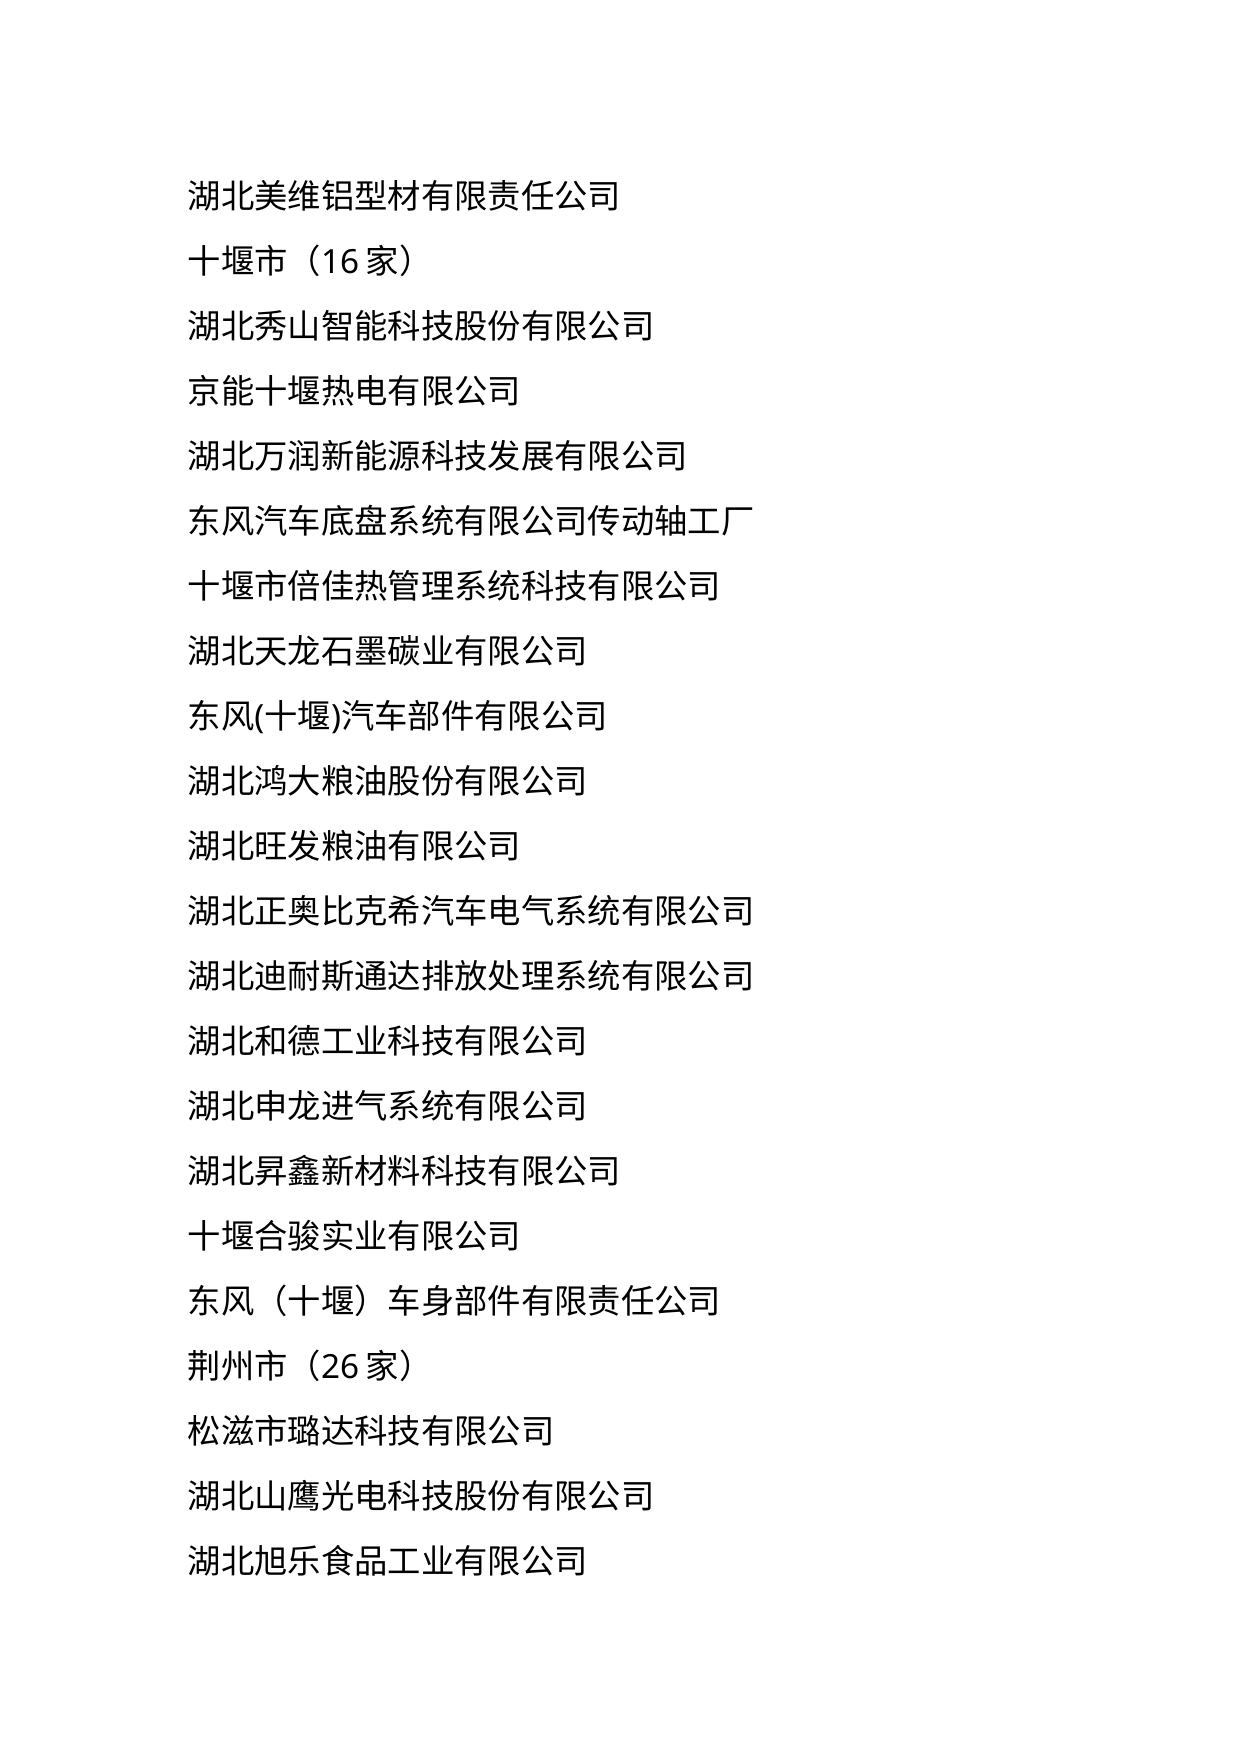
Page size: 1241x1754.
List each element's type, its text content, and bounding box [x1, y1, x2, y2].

text 湖北山鹰光电科技股份有限公司 [187, 1462, 1053, 1527]
text 湖北申龙进气系统有限公司 [187, 1072, 1053, 1137]
text 东风汽车底盘系统有限公司传动轴工厂 [187, 487, 1053, 552]
text 湖北正奥比克希汽车电气系统有限公司 [187, 877, 1053, 942]
text 荆州市（26家） [187, 1332, 1053, 1397]
text 湖北昇鑫新材料科技有限公司 [187, 1137, 1053, 1202]
text 东风（十堰）车身部件有限责任公司 [187, 1267, 1053, 1332]
text 东风(十堰)汽车部件有限公司 [187, 682, 1053, 747]
text 湖北旭乐食品工业有限公司 [187, 1527, 1053, 1592]
text 京能十堰热电有限公司 [187, 357, 1053, 422]
text 湖北和德工业科技有限公司 [187, 1007, 1053, 1072]
text 十堰市（16家） [187, 227, 1053, 292]
text 湖北秀山智能科技股份有限公司 [187, 292, 1053, 357]
text 湖北天龙石墨碳业有限公司 [187, 617, 1053, 682]
text 湖北旺发粮油有限公司 [187, 812, 1053, 877]
text 十堰市倍佳热管理系统科技有限公司 [187, 552, 1053, 617]
text 湖北万润新能源科技发展有限公司 [187, 422, 1053, 487]
text 湖北鸿大粮油股份有限公司 [187, 747, 1053, 812]
text 十堰合骏实业有限公司 [187, 1202, 1053, 1267]
text 松滋市璐达科技有限公司 [187, 1397, 1053, 1462]
text 湖北美维铝型材有限责任公司 [187, 162, 1053, 227]
text 湖北迪耐斯通达排放处理系统有限公司 [187, 942, 1053, 1007]
